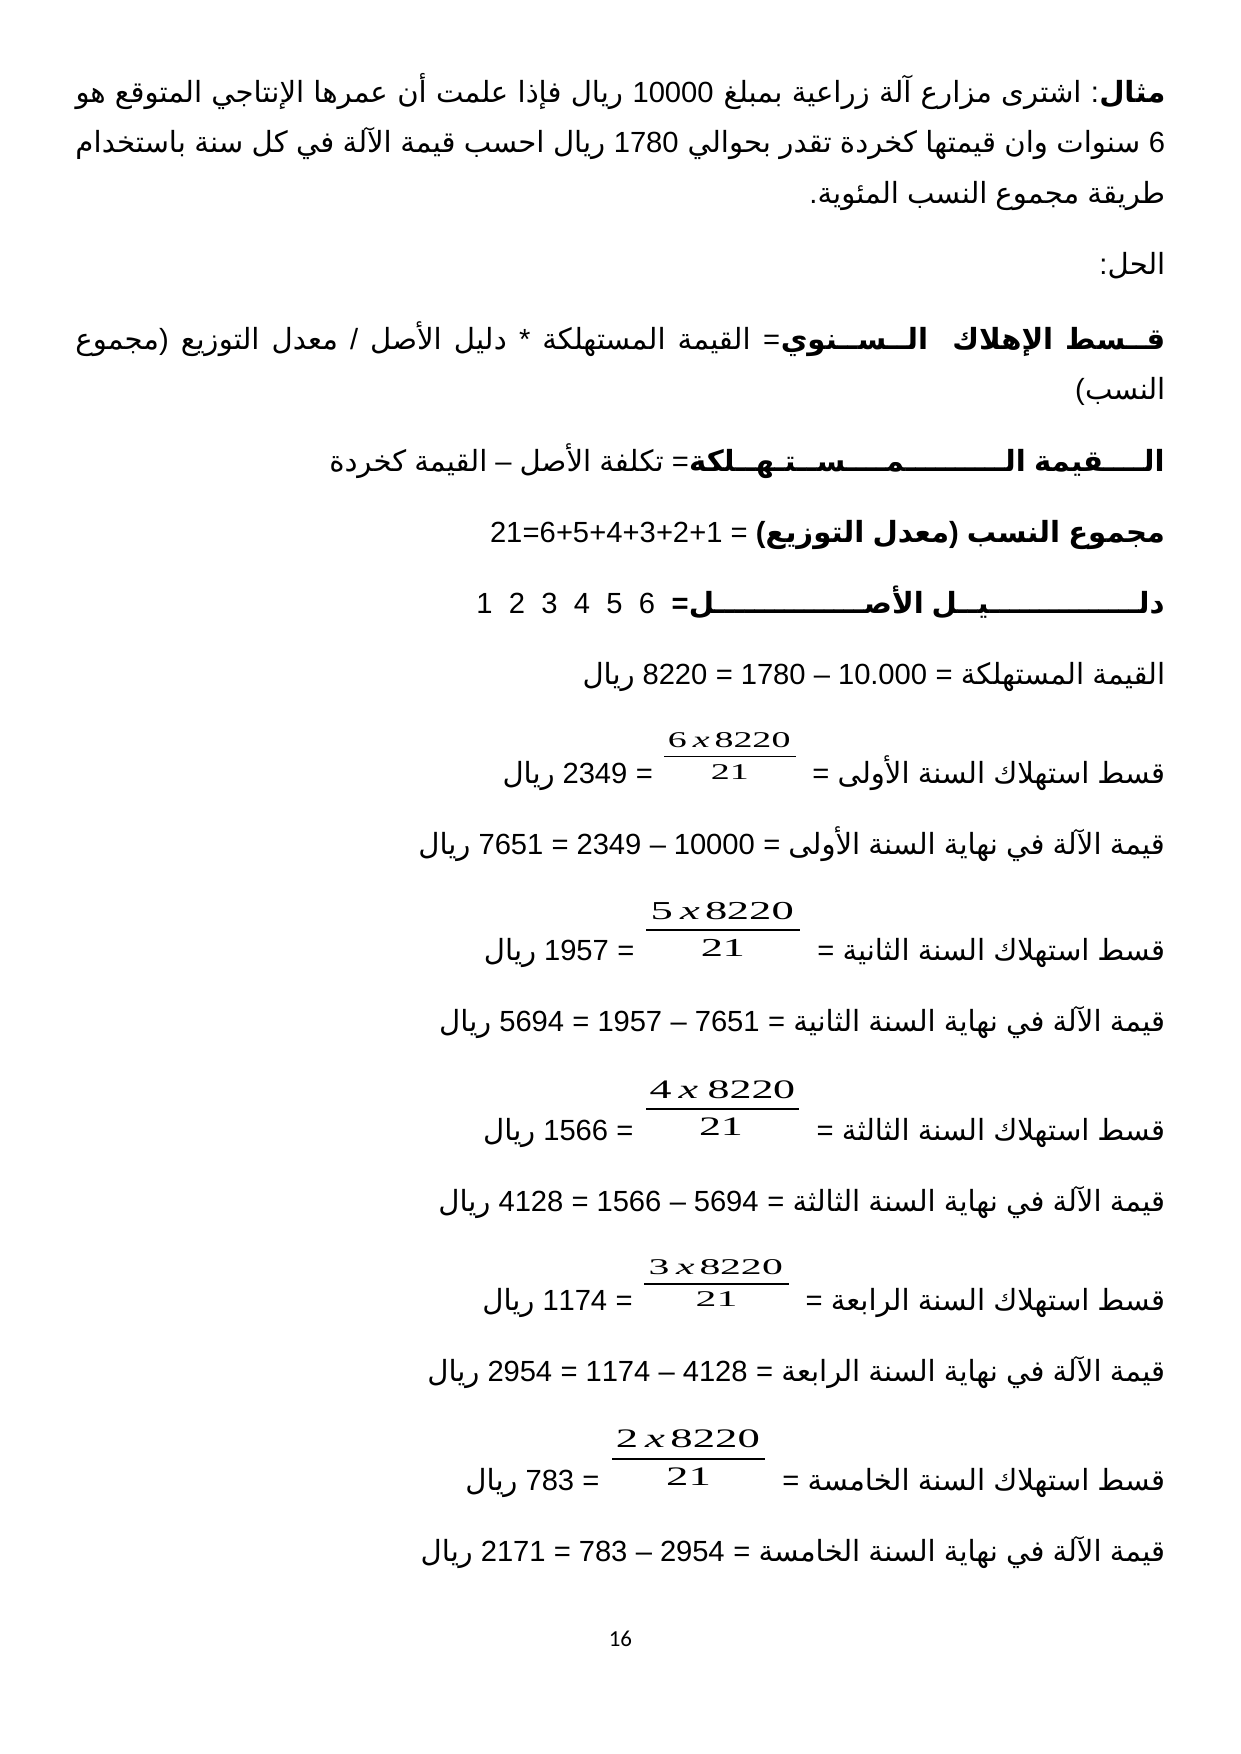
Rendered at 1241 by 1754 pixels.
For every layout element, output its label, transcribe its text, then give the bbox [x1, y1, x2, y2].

text قيمة الآلة في نهاية السنة الأولى = 10000 – 2349 = 7651 ريال [75, 827, 1165, 860]
text الــــقيمة الــــــــــمــــســتـهــلكة= تكلفة الأصل – القيمة كخردة [75, 443, 1165, 477]
text قسط استهلاك السنة الأولى = = 2349 ريال [75, 728, 1165, 789]
text دلـــــــــــــــيــل الأصـــــــــــــــل= 6 5 4 3 2 1 [75, 586, 1165, 619]
text قــسط الإهلاك الــســنوي= القيمة المستهلكة * دليل الأصل / معدل التوزيع (مجموع النسب) [75, 322, 1165, 406]
text قسط استهلاك السنة الرابعة = = 1174 ريال [75, 1255, 1165, 1316]
text قيمة الآلة في نهاية السنة الثالثة = 5694 – 1566 = 4128 ريال [75, 1184, 1165, 1218]
text قيمة الآلة في نهاية السنة الثانية = 7651 – 1957 = 5694 ريال [75, 1004, 1165, 1038]
text مثال: اشترى مزارع آلة زراعية بمبلغ 10000 ريال فإذا علمت أن عمرها الإنتاجي المتوقع هو 6 سنوات وان قيمتها كخردة تقدر بحوالي 1780 ريال احسب قيمة الآلة في كل سنة باستخدام طريقة مجموع النسب المئوية. [75, 75, 1165, 209]
text قيمة الآلة في نهاية السنة الرابعة = 4128 – 1174 = 2954 ريال [75, 1354, 1165, 1387]
text القيمة المستهلكة = 10.000 – 1780 = 8220 ريال [75, 657, 1165, 691]
text قسط استهلاك السنة الخامسة = = 783 ريال [75, 1425, 1165, 1496]
text قسط استهلاك السنة الثانية = = 1957 ريال [75, 898, 1165, 967]
text قيمة الآلة في نهاية السنة الخامسة = 2954 – 783 = 2171 ريال [75, 1534, 1165, 1567]
text قسط استهلاك السنة الثالثة = = 1566 ريال [75, 1076, 1165, 1147]
text الحل: [75, 247, 1165, 280]
text مجموع النسب (معدل التوزيع) = 1+2+3+4+5+6=21 [75, 515, 1165, 548]
